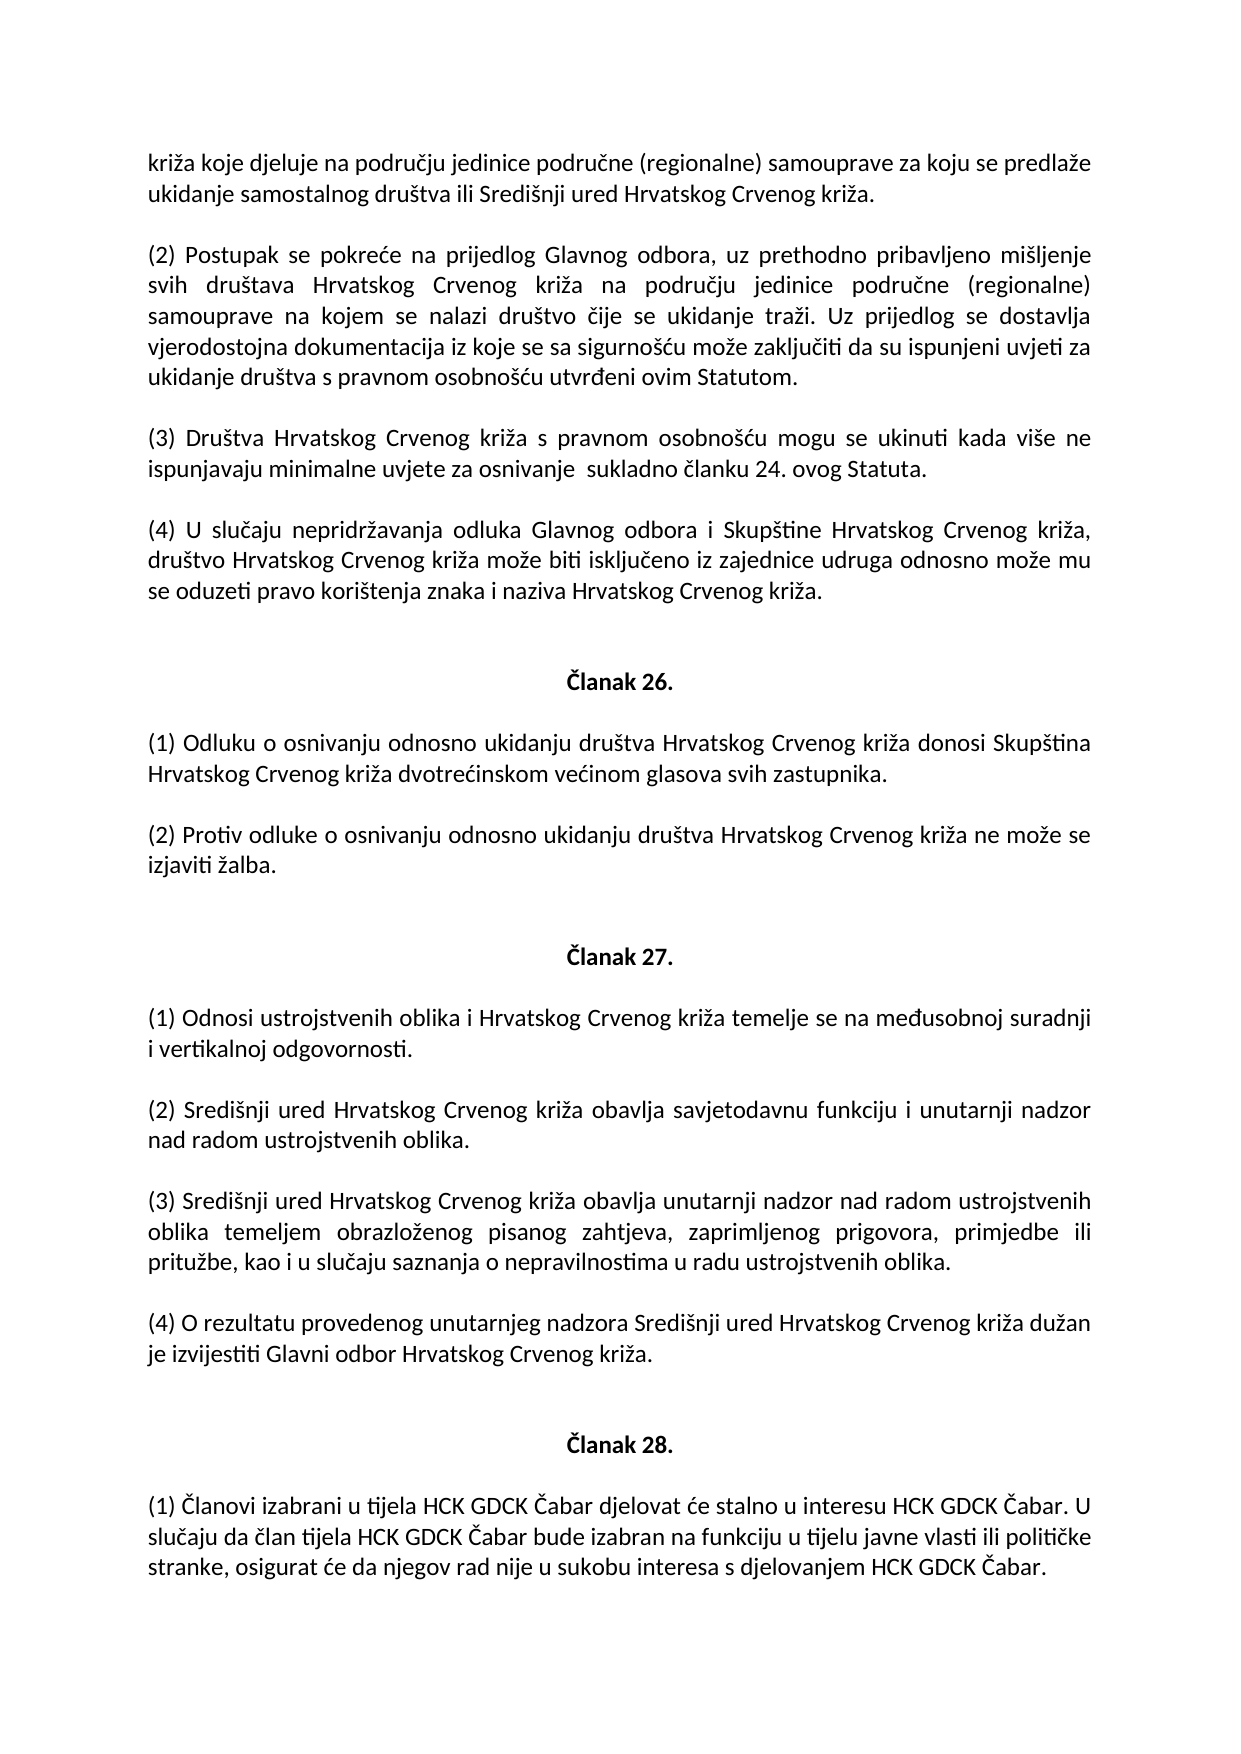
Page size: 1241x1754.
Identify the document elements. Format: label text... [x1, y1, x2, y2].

text Članak 28. [148, 1429, 1093, 1460]
text (4) O rezultatu provedenog unutarnjeg nadzora Središnji ured Hrvatskog Crvenog križa dužan je izvijestiti Glavni odbor Hrvatskog Crvenog križa. [148, 1307, 1093, 1368]
text (4) U slučaju nepridržavanja odluka Glavnog odbora i Skupštine Hrvatskog Crvenog križa, društvo Hrvatskog Crvenog križa može biti isključeno iz zajednice udruga odnosno može mu se oduzeti pravo korištenja znaka i naziva Hrvatskog Crvenog križa. [148, 514, 1093, 605]
text (3) Društva Hrvatskog Crvenog križa s pravnom osobnošću mogu se ukinuti kada više ne ispunjavaju minimalne uvjete za osnivanje sukladno članku 24. ovog Statuta. [148, 422, 1093, 483]
text Članak 27. [148, 941, 1093, 972]
text Članak 26. [148, 666, 1093, 697]
text (2) Protiv odluke o osnivanju odnosno ukidanju društva Hrvatskog Crvenog križa ne može se izjaviti žalba. [148, 819, 1093, 880]
text (1) Odluku o osnivanju odnosno ukidanju društva Hrvatskog Crvenog križa donosi Skupština Hrvatskog Crvenog križa dvotrećinskom većinom glasova svih zastupnika. [148, 727, 1093, 788]
text (2) Središnji ured Hrvatskog Crvenog križa obavlja savjetodavnu funkciju i unutarnji nadzor nad radom ustrojstvenih oblika. [148, 1094, 1093, 1155]
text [148, 148, 1093, 209]
text (3) Središnji ured Hrvatskog Crvenog križa obavlja unutarnji nadzor nad radom ustrojstvenih oblika temeljem obrazloženog pisanog zahtjeva, zaprimljenog prigovora, primjedbe ili pritužbe, kao i u slučaju saznanja o nepravilnostima u radu ustrojstvenih oblika. [148, 1185, 1093, 1277]
text (1) Članovi izabrani u tijela HCK GDCK Čabar djelovat će stalno u interesu HCK GDCK Čabar. U slučaju da član tijela HCK GDCK Čabar bude izabran na funkciju u tijelu javne vlasti ili političke stranke, osigurat će da njegov rad nije u sukobu interesa s djelovanjem HCK GDCK Čabar. [148, 1491, 1093, 1582]
text (2) Postupak se pokreće na prijedlog Glavnog odbora, uz prethodno pribavljeno mišljenje svih društava Hrvatskog Crvenog križa na području jedinice područne (regionalne) samouprave na kojem se nalazi društvo čije se ukidanje traži. Uz prijedlog se dostavlja vjerodostojna dokumentacija iz koje se sa sigurnošću može zaključiti da su ispunjeni uvjeti za ukidanje društva s pravnom osobnošću utvrđeni ovim Statutom. [148, 239, 1093, 392]
text (1) Odnosi ustrojstvenih oblika i Hrvatskog Crvenog križa temelje se na međusobnoj suradnji i vertikalnoj odgovornosti. [148, 1002, 1093, 1063]
